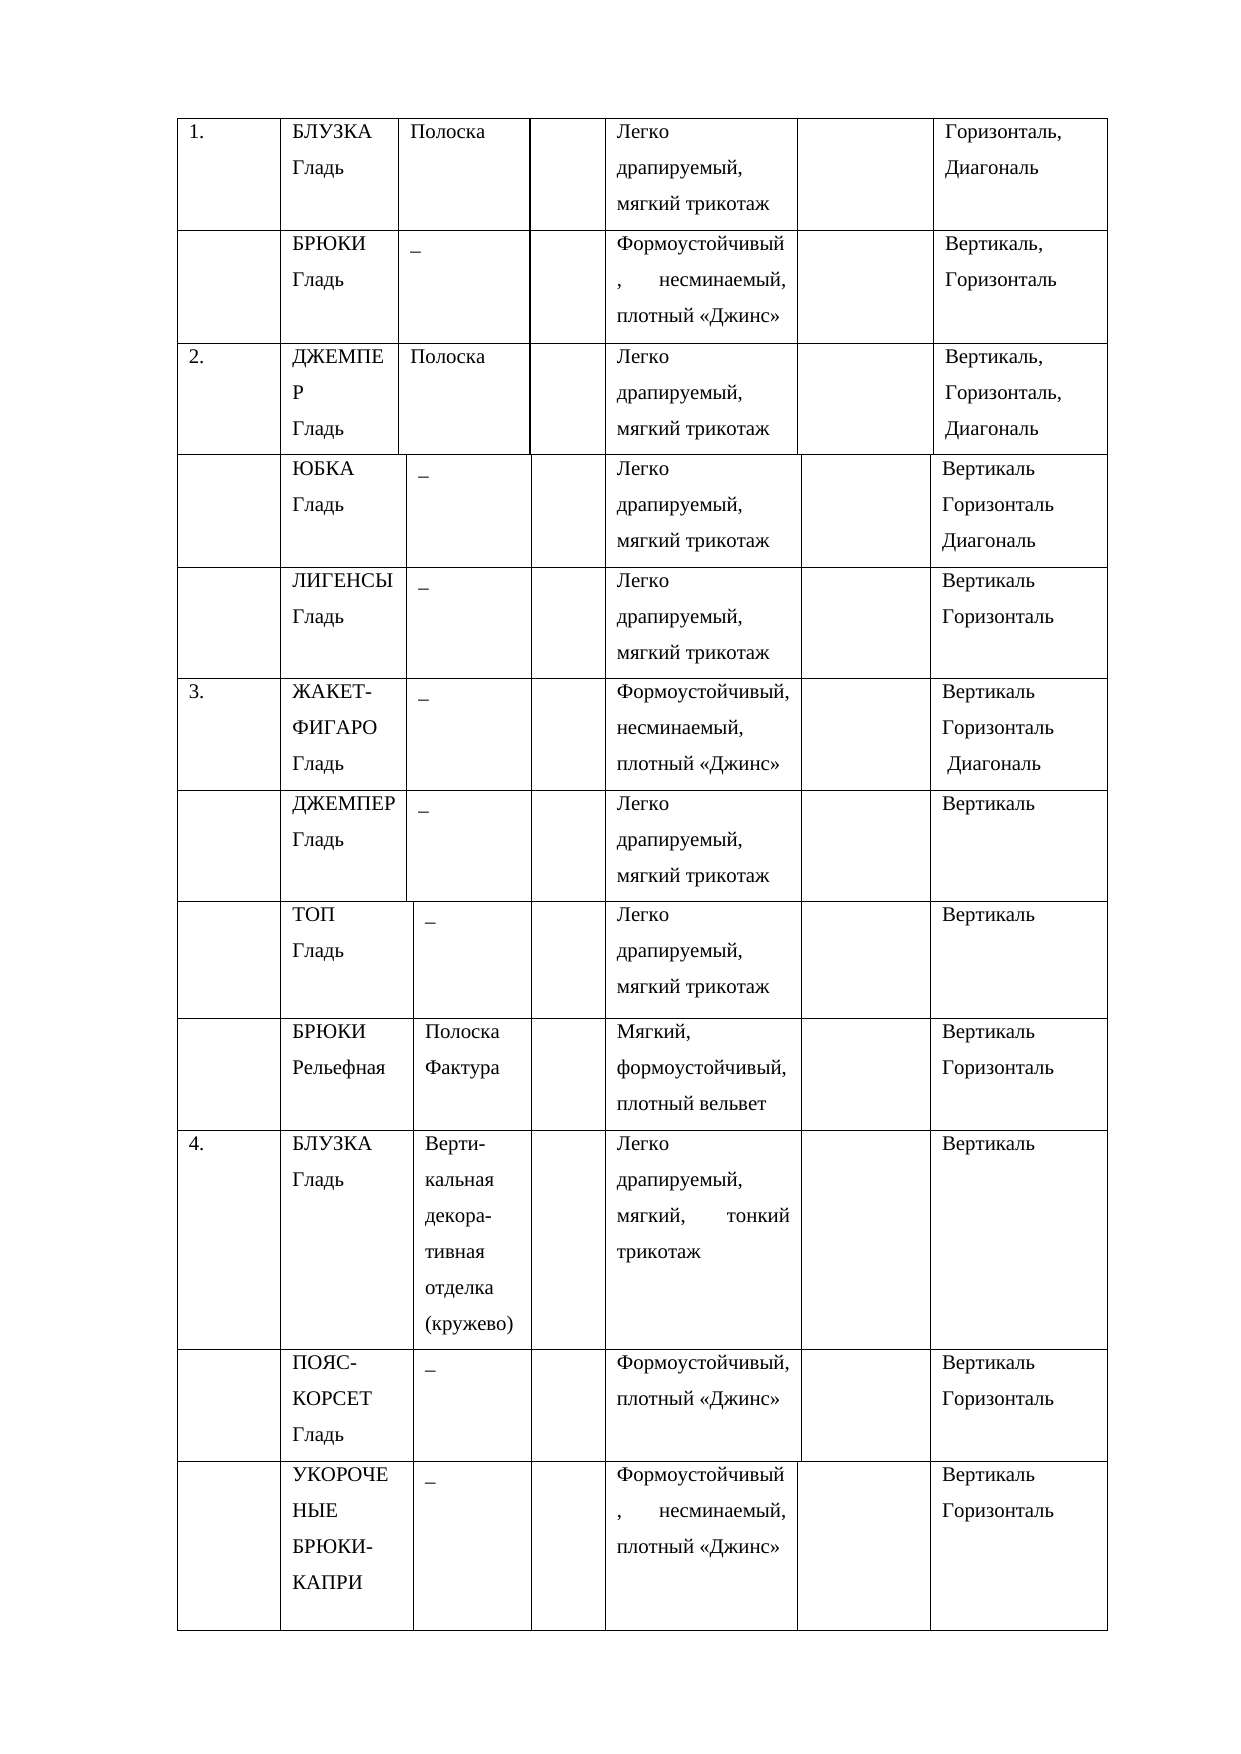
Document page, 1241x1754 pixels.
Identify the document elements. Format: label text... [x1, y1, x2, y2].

table_cell БРЮКИ Гладь [281, 231, 398, 343]
table_cell Вертикаль Горизонталь Диагональ [931, 455, 1107, 567]
table_cell [798, 231, 933, 343]
table_cell Легко драпируемый, мягкий трикотаж [606, 568, 801, 678]
table_cell [178, 1019, 280, 1129]
table_cell [802, 455, 930, 567]
table_cell Вертикаль [931, 1131, 1107, 1349]
table_cell Вертикаль Горизонталь [931, 1350, 1107, 1461]
table_cell [532, 902, 605, 1018]
table_cell _ [407, 791, 531, 901]
table_cell ЮБКА Гладь [281, 455, 406, 567]
table_cell _ [399, 231, 529, 343]
table_cell БЛУЗКА Гладь [281, 1131, 413, 1349]
table_cell [798, 344, 933, 454]
table_cell _ [414, 1350, 531, 1461]
table_cell Мягкий, формоустойчивый, плотный вельвет [606, 1019, 801, 1129]
table_cell Верти- кальная декора- тивная отделка (кружево) [414, 1131, 531, 1349]
table_cell Вертикаль [931, 791, 1107, 901]
table_cell [798, 1462, 930, 1629]
table_cell [802, 679, 930, 789]
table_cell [281, 1462, 413, 1629]
table_cell Легко драпируемый, мягкий трикотаж [606, 344, 797, 454]
table_cell [532, 1131, 605, 1349]
table_cell [178, 1350, 280, 1461]
table_cell Вертикаль Горизонталь Диагональ [931, 679, 1107, 789]
table_cell [178, 902, 280, 1018]
table_cell Полоска Фактура [414, 1019, 531, 1129]
table_cell Вертикаль, Горизонталь [934, 231, 1107, 343]
table_cell [802, 902, 930, 1018]
table_cell [531, 231, 605, 343]
table_cell [802, 1350, 930, 1461]
table_cell БЛУЗКА Гладь [281, 119, 398, 229]
table_cell _ [407, 679, 531, 789]
table_cell Вертикаль, Горизонталь, Диагональ [934, 344, 1107, 454]
table_cell Полоска [399, 119, 529, 229]
table_cell _ [407, 455, 531, 567]
table_cell ДЖЕМПЕР Гладь [281, 344, 398, 454]
table_cell [178, 455, 280, 567]
table_cell 3. [178, 679, 280, 789]
table_cell ПОЯС-КОРСЕТ Гладь [281, 1350, 413, 1461]
table_cell Легко драпируемый, мягкий трикотаж [606, 455, 801, 567]
table_cell [802, 1131, 930, 1349]
table_cell [532, 1019, 605, 1129]
table_cell Легко драпируемый, мягкий, тонкий трикотаж [606, 1131, 801, 1349]
table_cell Полоска [399, 344, 529, 454]
table_cell _ [414, 902, 531, 1018]
table_cell Формоустойчивый, несминаемый, плотный «Джинс» [606, 679, 801, 789]
table_cell [531, 344, 605, 454]
table_cell ЖАКЕТ-ФИГАРО Гладь [281, 679, 406, 789]
table_cell [798, 119, 933, 229]
table_cell [532, 568, 605, 678]
table_cell 4. [178, 1131, 280, 1349]
table_cell ДЖЕМПЕР Гладь [281, 791, 406, 901]
table_cell [178, 231, 280, 343]
table_cell Вертикаль Горизонталь [931, 568, 1107, 678]
table_cell [532, 455, 605, 567]
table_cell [606, 1462, 797, 1629]
table_cell 2. [178, 344, 280, 454]
table_cell [532, 791, 605, 901]
table_cell Легко драпируемый, мягкий трикотаж [606, 902, 801, 1018]
table_cell Горизонталь, Диагональ [934, 119, 1107, 229]
table_cell [532, 1350, 605, 1461]
table_cell [178, 1462, 280, 1629]
table_cell Легко драпируемый, мягкий трикотаж [606, 791, 801, 901]
table_cell ТОП Гладь [281, 902, 413, 1018]
table_cell Формоустойчивый, плотный «Джинс» [606, 1350, 801, 1461]
table_cell _ [414, 1462, 531, 1629]
table_cell Формоустойчивый, несминаемый, плотный «Джинс» [606, 231, 797, 343]
table_cell Вертикаль Горизонталь [931, 1019, 1107, 1129]
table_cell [931, 1462, 1107, 1629]
table_cell ЛИГЕНСЫ Гладь [281, 568, 406, 678]
table_cell [532, 679, 605, 789]
table_cell [802, 1019, 930, 1129]
table_cell Вертикаль [931, 902, 1107, 1018]
table_cell [178, 791, 280, 901]
table_cell [178, 568, 280, 678]
table_cell 1. [178, 119, 280, 229]
table_cell [531, 119, 605, 229]
table_cell _ [407, 568, 531, 678]
table_cell [802, 791, 930, 901]
table_cell БРЮКИ Рельефная [281, 1019, 413, 1129]
table_cell Легко драпируемый, мягкий трикотаж [606, 119, 797, 229]
table_cell [532, 1462, 605, 1629]
table_cell [802, 568, 930, 678]
